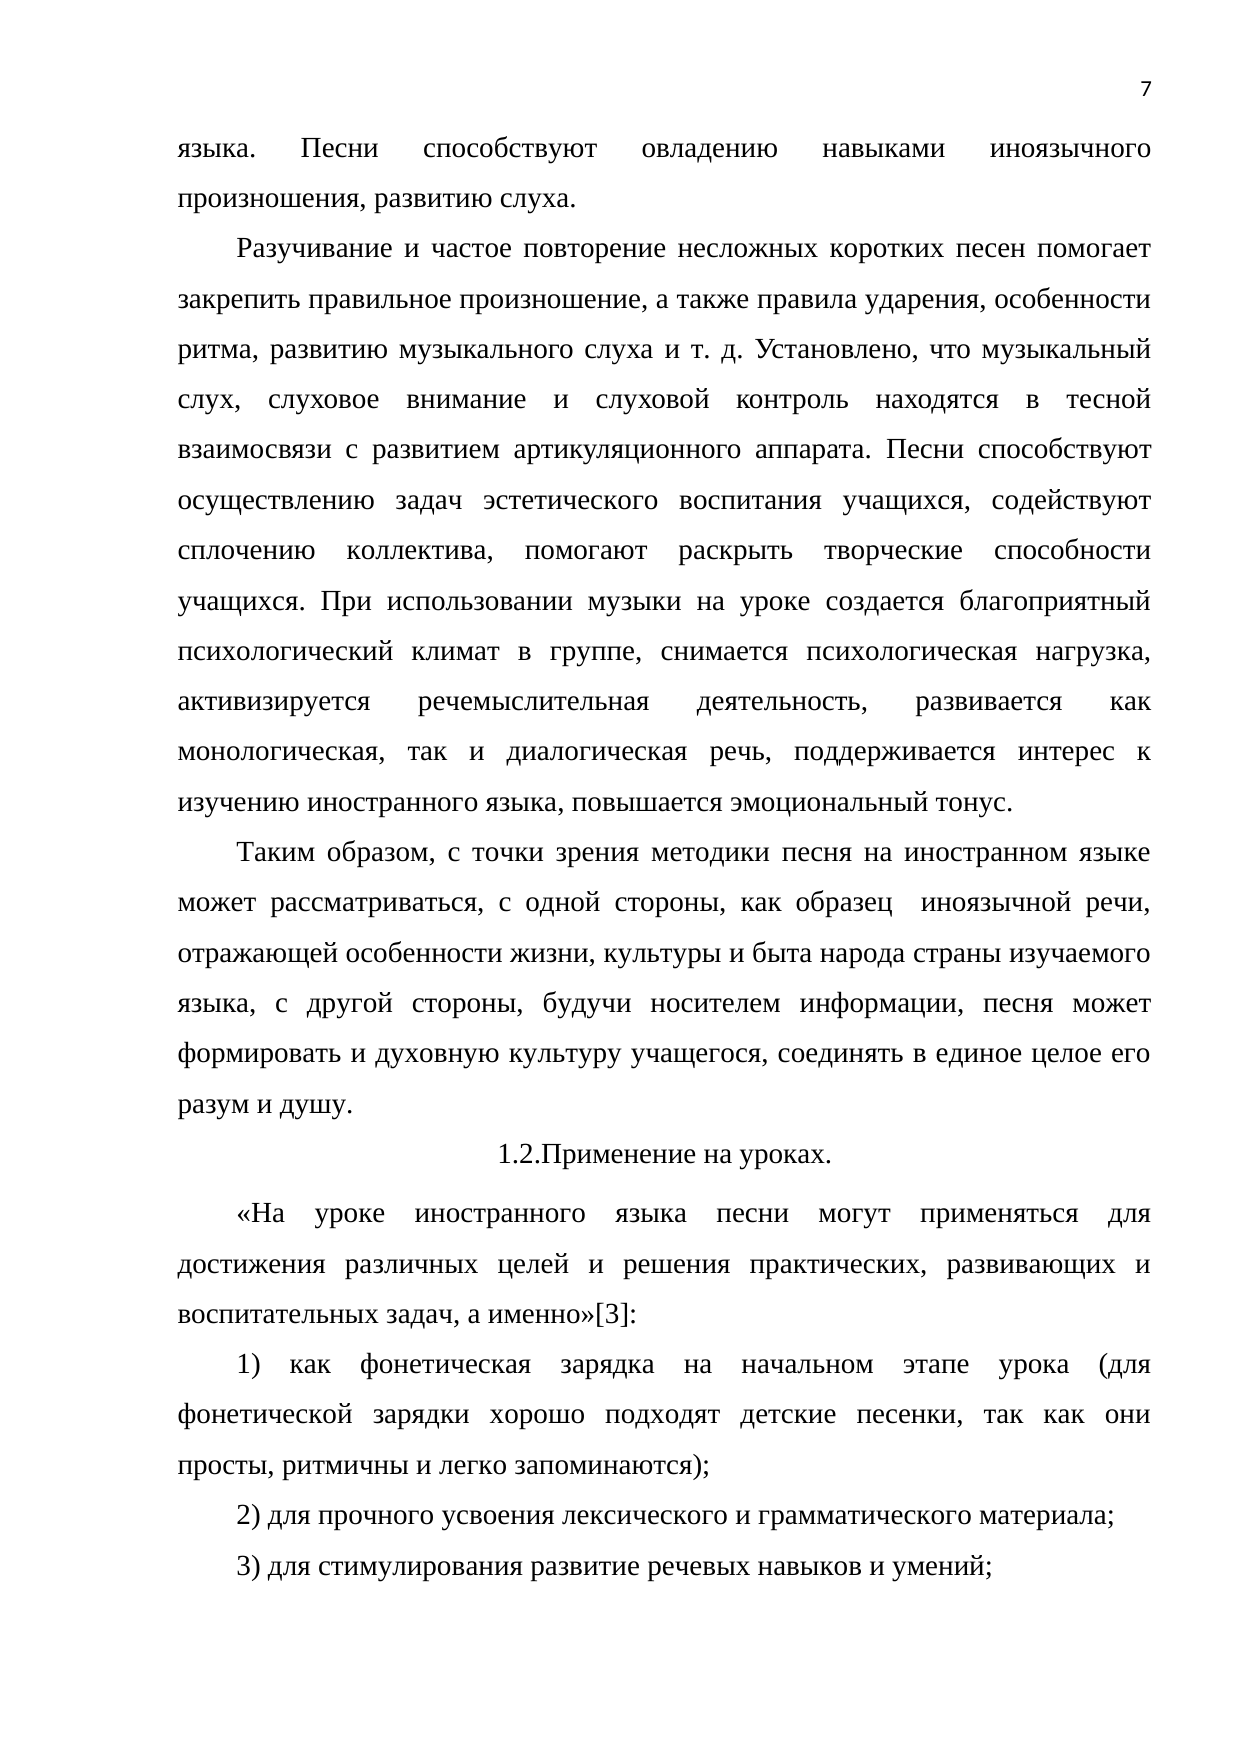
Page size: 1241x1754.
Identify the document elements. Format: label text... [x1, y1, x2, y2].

text 1.2.Применение на уроках. [177, 1136, 1152, 1169]
text 1) как фонетическая зарядка на начальном этапе урока (для фонетической зарядки хорошо подходят детские песенки, так как они просты, ритмичны и легко запоминаются); [177, 1346, 1152, 1481]
text Таким образом, с точки зрения методики песня на иностранном языке может рассматриваться, с одной стороны, как образец иноязычной речи, отражающей особенности жизни, культуры и быта народа страны изучаемого языка, с другой стороны, будучи носителем информации, песня может формировать и духовную культуру учащегося, соединять в единое целое его разум и душу. [177, 834, 1152, 1119]
text 3) для стимулирования развитие речевых навыков и умений; [177, 1548, 1152, 1581]
text «На уроке иностранного языка песни могут применяться для достижения различных целей и решения практических, развивающих и воспитательных задач, а именно»[3]: [177, 1195, 1152, 1329]
text 2) для прочного усвоения лексического и грамматического материала; [177, 1497, 1152, 1531]
text Разучивание и частое повторение несложных коротких песен помогает закрепить правильное произношение, а также правила ударения, особенности ритма, развитию музыкального слуха и т. д. Установлено, что музыкальный слух, слуховое внимание и слуховой контроль находятся в тесной взаимосвязи с развитием артикуляционного аппарата. Песни способствуют осуществлению задач эстетического воспитания учащихся, содействуют сплочению коллектива, помогают раскрыть творческие способности учащихся. При использовании музыки на уроке создается благоприятный психологический климат в группе, снимается психологическая нагрузка, активизируется речемыслительная деятельность, развивается как монологическая, так и диалогическая речь, поддерживается интерес к изучению иностранного языка, повышается эмоциональный тонус. [177, 230, 1152, 817]
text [177, 130, 1152, 214]
